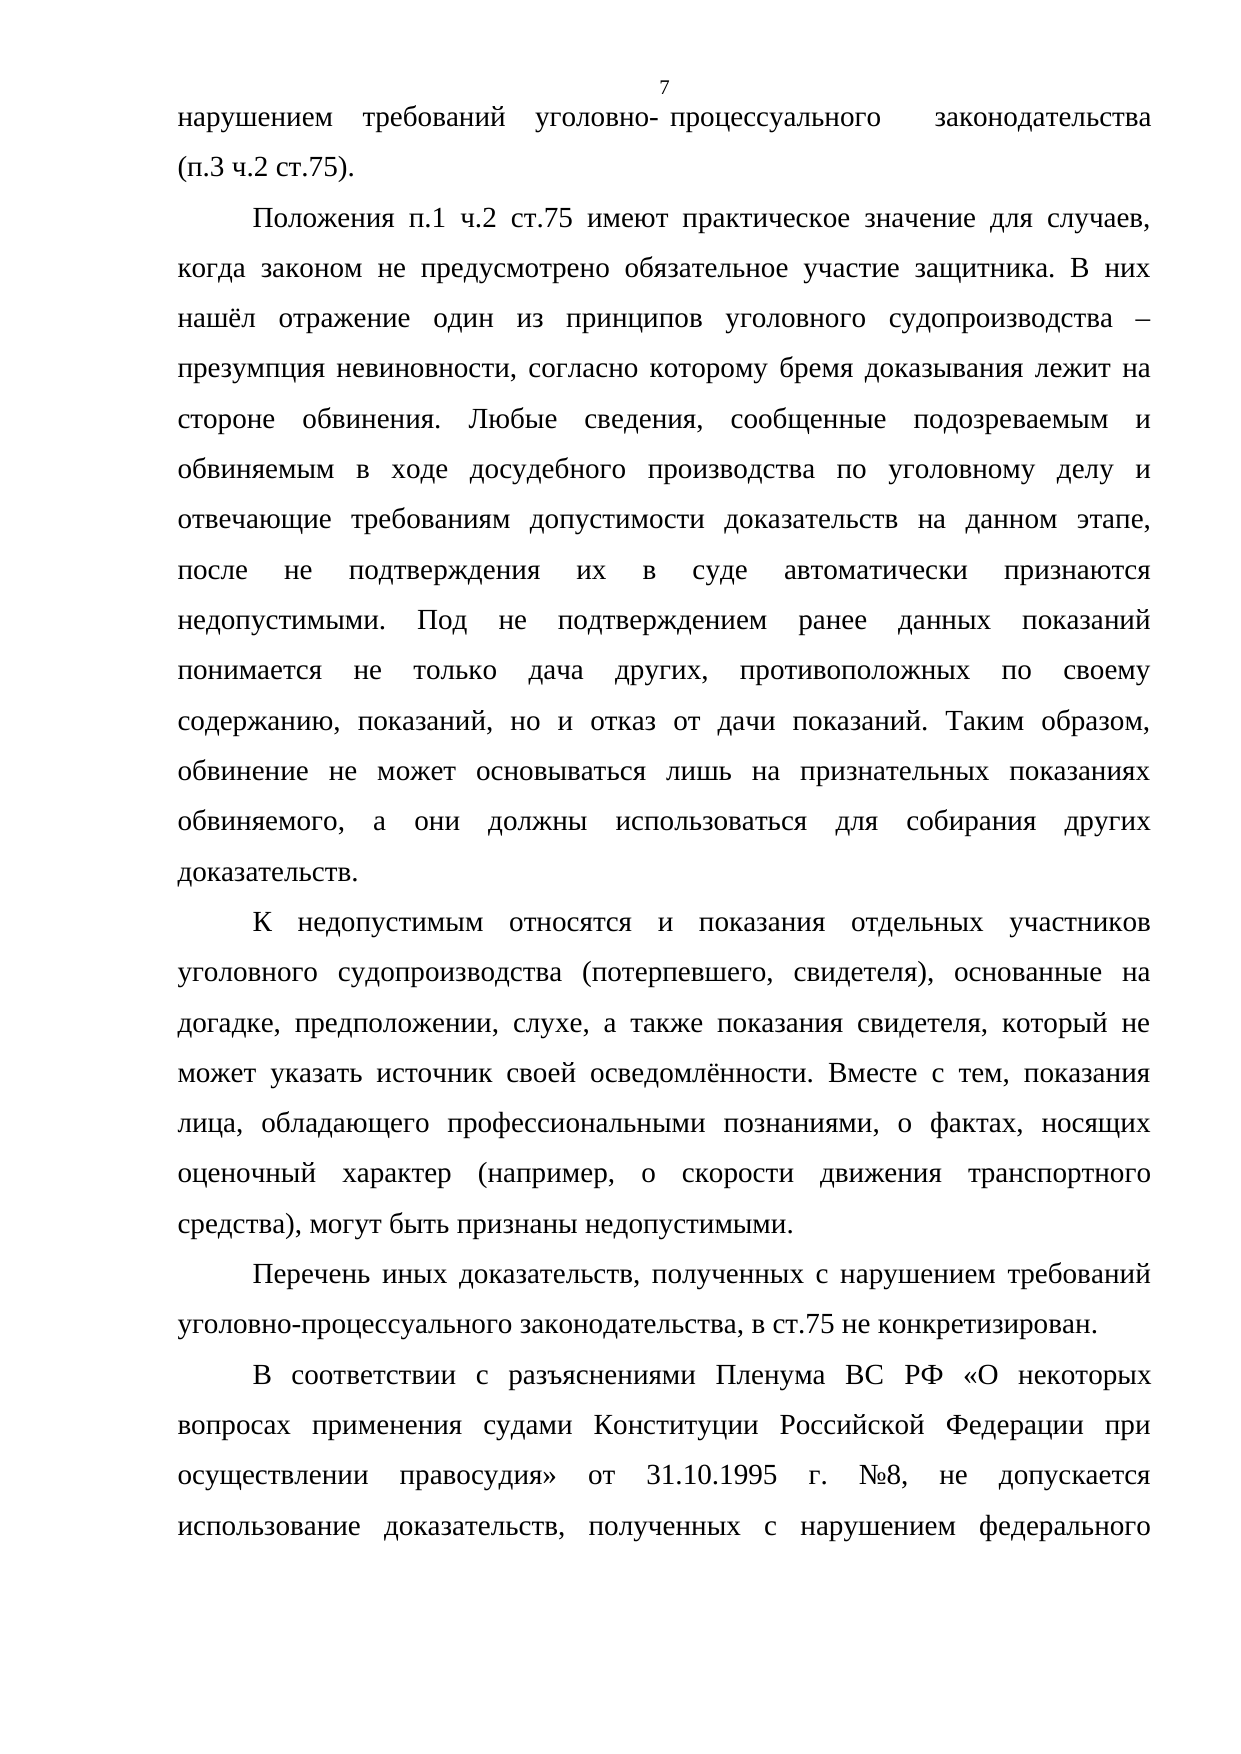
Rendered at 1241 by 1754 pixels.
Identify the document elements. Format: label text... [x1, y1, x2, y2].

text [177, 99, 1152, 183]
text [177, 1357, 1152, 1541]
text Перечень иных доказательств, полученных с нарушением требований уголовно-процессуального законодательства, в ст.75 не конкретизирован. [177, 1256, 1152, 1340]
text К недопустимым относятся и показания отдельных участников уголовного судопроизводства (потерпевшего, свидетеля), основанные на догадке, предположении, слухе, а также показания свидетеля, который не может указать источник своей осведомлённости. Вместе с тем, показания лица, обладающего профессиональными познаниями, о фактах, носящих оценочный характер (например, о скорости движения транспортного средства), могут быть признаны недопустимыми. [177, 904, 1152, 1239]
text Положения п.1 ч.2 ст.75 имеют практическое значение для случаев, когда законом не предусмотрено обязательное участие защитника. В них нашёл отражение один из принципов уголовного судопроизводства – презумпция невиновности, согласно которому бремя доказывания лежит на стороне обвинения. Любые сведения, сообщенные подозреваемым и обвиняемым в ходе досудебного производства по уголовному делу и отвечающие требованиям допустимости доказательств на данном этапе, после не подтверждения их в суде автоматически признаются недопустимыми. Под не подтверждением ранее данных показаний понимается не только дача других, противоположных по своему содержанию, показаний, но и отказ от дачи показаний. Таким образом, обвинение не может основываться лишь на признательных показаниях обвиняемого, а они должны использоваться для собирания других доказательств. [177, 200, 1152, 887]
